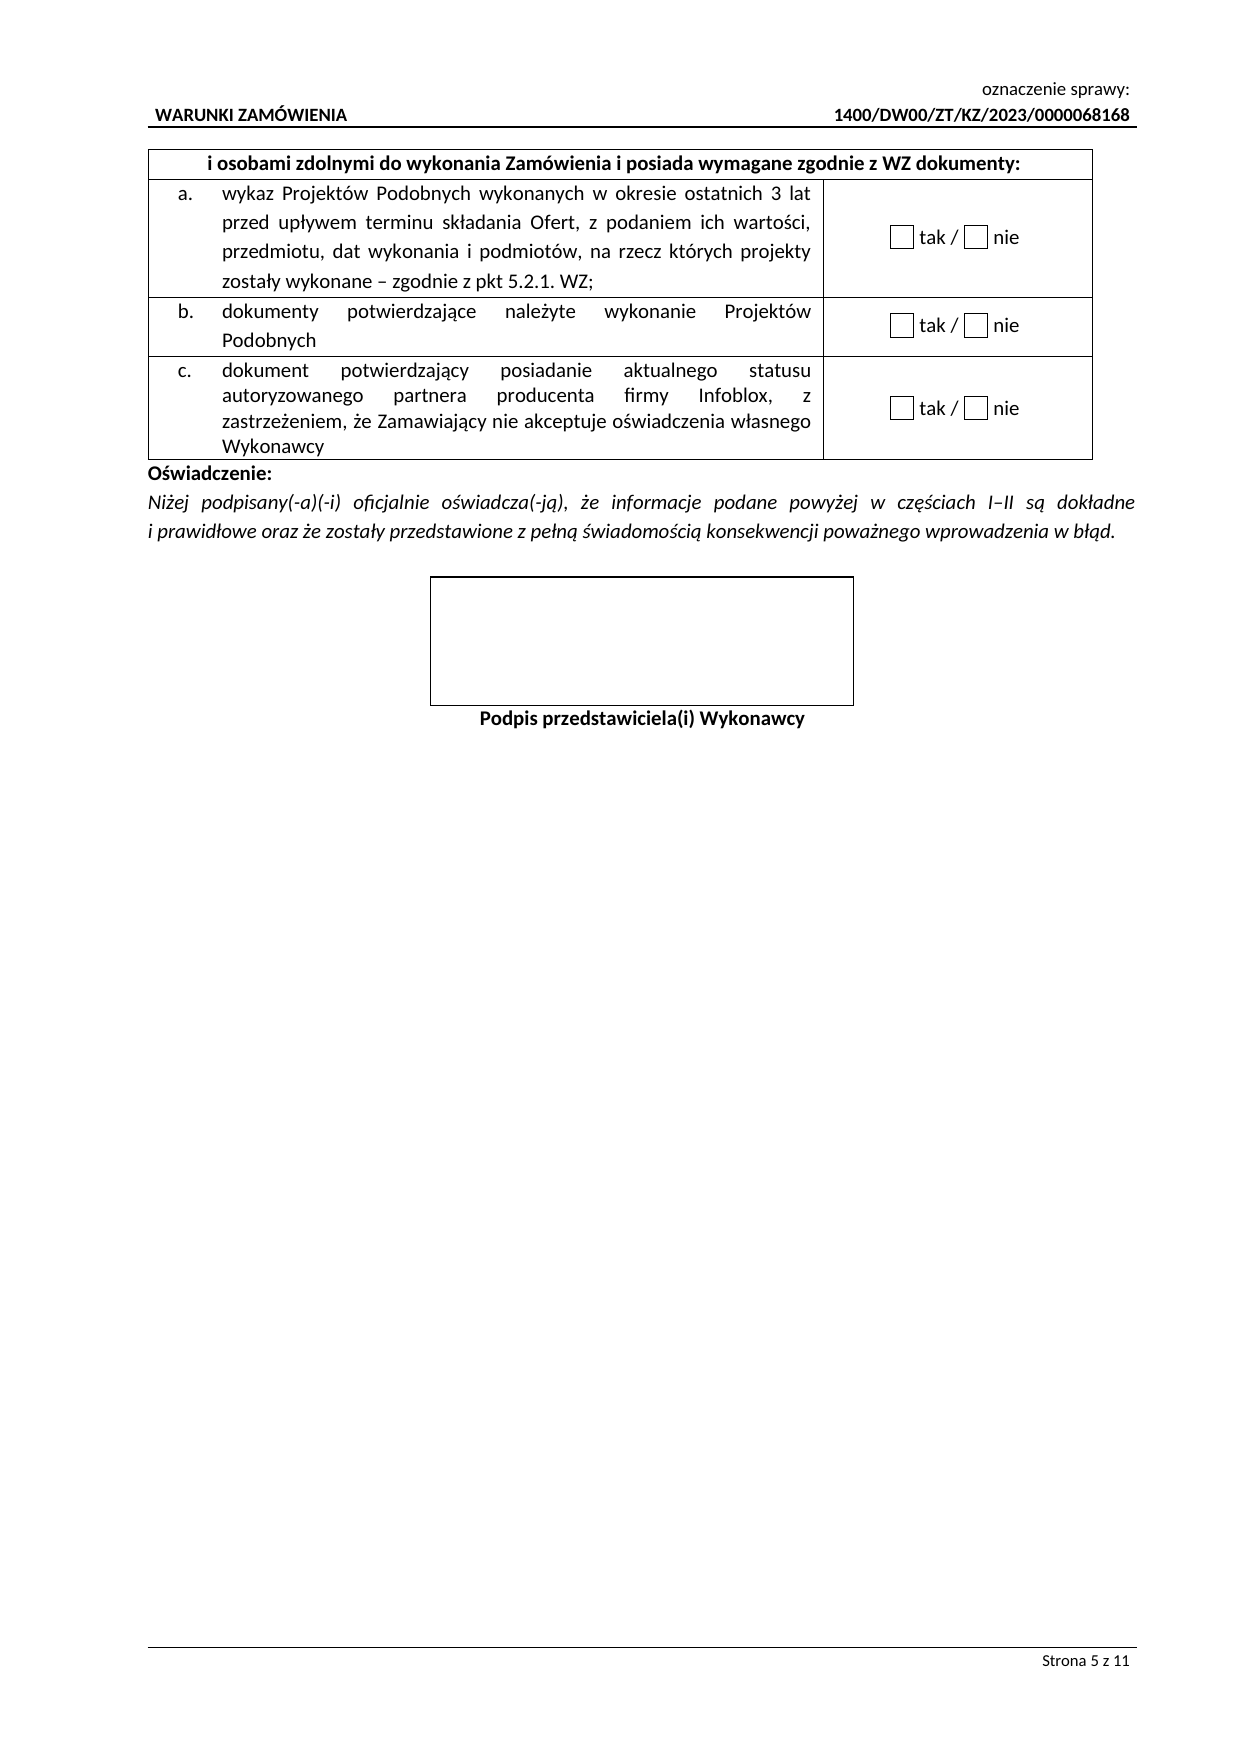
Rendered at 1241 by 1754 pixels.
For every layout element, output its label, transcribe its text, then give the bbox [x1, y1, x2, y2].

table_cell tak / nie [824, 298, 1092, 356]
table_header Wykonawca spełnia określone w WZ warunki udziału w postępowaniu dotyczące posiadania niezbędnej wiedzy i doświadczenia oraz dysponowania odpowiednim potencjałem technicznym i osobami zdolnymi do wykonania Zamówienia i posiada wymagane zgodnie z WZ dokumenty: [149, 150, 1092, 179]
table_cell tak / nie [824, 180, 1092, 297]
table_cell Podpis przedstawiciela(i) Wykonawcy [431, 706, 854, 734]
table_header [431, 578, 853, 704]
table_cell dokument potwierdzający posiadanie aktualnego statusu autoryzowanego partnera producenta firmy Infoblox, z zastrzeżeniem, że Zamawiający nie akceptuje oświadczenia własnego Wykonawcy [149, 357, 823, 459]
text Niżej podpisany(-a)(-i) oficjalnie oświadcza(-ją), że informacje podane powyżej w częściach I–II są dokładne i prawidłowe oraz że zostały przedstawione z pełną świadomością konsekwencji poważnego wprowadzenia w błąd. [148, 489, 1137, 543]
table_cell tak / nie [824, 357, 1092, 459]
table_cell wykaz Projektów Podobnych wykonanych w okresie ostatnich 3 lat przed upływem terminu składania Ofert, z podaniem ich wartości, przedmiotu, dat wykonania i podmiotów, na rzecz których projekty zostały wykonane – zgodnie z pkt 5.2.1. WZ; [149, 180, 823, 297]
text Oświadczenie: [148, 460, 1137, 485]
table_cell dokumenty potwierdzające należyte wykonanie Projektów Podobnych [149, 298, 823, 356]
